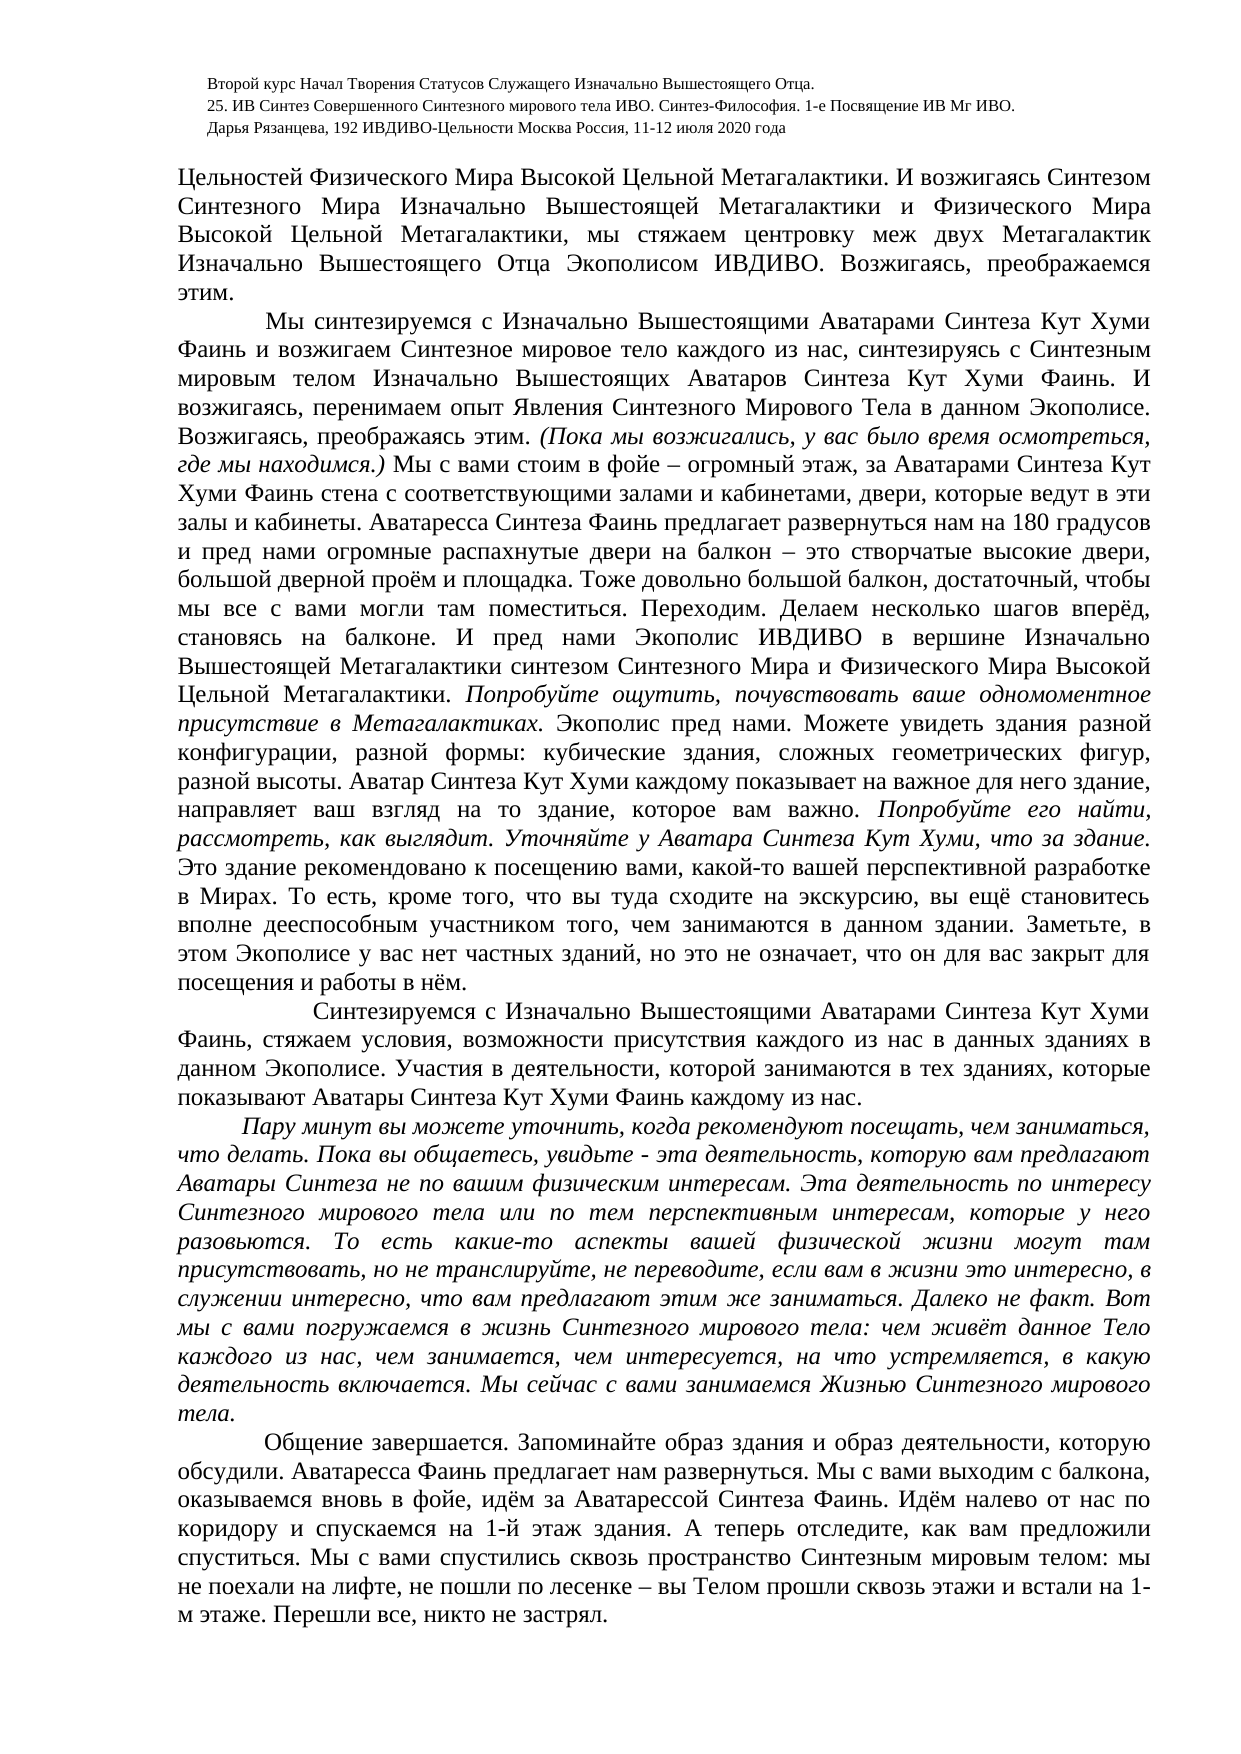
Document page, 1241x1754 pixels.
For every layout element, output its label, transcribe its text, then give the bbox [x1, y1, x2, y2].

text Синтезируемся с Изначально Вышестоящими Аватарами Синтеза Кут Хуми Фаинь, стяжаем условия, возможности присутствия каждого из нас в данных зданиях в данном Экополисе. Участия в деятельности, которой занимаются в тех зданиях, которые показывают Аватары Синтеза Кут Хуми Фаинь каждому из нас. [177, 996, 1152, 1111]
text Пару минут вы можете уточнить, когда рекомендуют посещать, чем заниматься, что делать. Пока вы общаетесь, увидьте - эта деятельность, которую вам предлагают Аватары Синтеза не по вашим физическим интересам. Эта деятельность по интересу Синтезного мирового тела или по тем перспективным интересам, которые у него разовьются. То есть какие-то аспекты вашей физической жизни могут там присутствовать, но не транслируйте, не переводите, если вам в жизни это интересно, в служении интересно, что вам предлагают этим же заниматься. Далеко не факт. Вот мы с вами погружаемся в жизнь Синтезного мирового тела: чем живёт данное Тело каждого из нас, чем занимается, чем интересуется, на что устремляется, в какую деятельность включается. Мы сейчас с вами занимаемся Жизнью Синтезного мирового тела. [177, 1111, 1152, 1427]
text Общение завершается. Запоминайте образ здания и образ деятельности, которую обсудили. Аватаресса Фаинь предлагает нам развернуться. Мы с вами выходим с балкона, оказываемся вновь в фойе, идём за Аватарессой Синтеза Фаинь. Идём налево от нас по коридору и спускаемся на 1-й этаж здания. А теперь отследите, как вам предложили спуститься. Мы с вами спустились сквозь пространство Синтезным мировым телом: мы не поехали на лифте, не пошли по лесенке – вы Телом прошли сквозь этажи и встали на 1-м этаже. Перешли все, никто не застрял. [177, 1427, 1152, 1628]
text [177, 162, 1152, 306]
text Мы синтезируемся с Изначально Вышестоящими Аватарами Синтеза Кут Хуми Фаинь и возжигаем Синтезное мировое тело каждого из нас, синтезируясь с Синтезным мировым телом Изначально Вышестоящих Аватаров Синтеза Кут Хуми Фаинь. И возжигаясь, перенимаем опыт Явления Синтезного Мирового Тела в данном Экополисе. Возжигаясь, преображаясь этим. (Пока мы возжигались, у вас было время осмотреться, где мы находимся.) Мы с вами стоим в фойе – огромный этаж, за Аватарами Синтеза Кут Хуми Фаинь стена с соответствующими залами и кабинетами, двери, которые ведут в эти залы и кабинеты. Аватаресса Синтеза Фаинь предлагает развернуться нам на 180 градусов и пред нами огромные распахнутые двери на балкон – это створчатые высокие двери, большой дверной проём и площадка. Тоже довольно большой балкон, достаточный, чтобы мы все с вами могли там поместиться. Переходим. Делаем несколько шагов вперёд, становясь на балконе. И пред нами Экополис ИВДИВО в вершине Изначально Вышестоящей Метагалактики синтезом Синтезного Мира и Физического Мира Высокой Цельной Метагалактики. Попробуйте ощутить, почувствовать ваше одномоментное присутствие в Метагалактиках. Экополис пред нами. Можете увидеть здания разной конфигурации, разной формы: кубические здания, сложных геометрических фигур, разной высоты. Аватар Синтеза Кут Хуми каждому показывает на важное для него здание, направляет ваш взгляд на то здание, которое вам важно. Попробуйте его найти, рассмотреть, как выглядит. Уточняйте у Аватара Синтеза Кут Хуми, что за здание. Это здание рекомендовано к посещению вами, какой-то вашей перспективной разработке в Мирах. То есть, кроме того, что вы туда сходите на экскурсию, вы ещё становитесь вполне дееспособным участником того, чем занимаются в данном здании. Заметьте, в этом Экополисе у вас нет частных зданий, но это не означает, что он для вас закрыт для посещения и работы в нём. [177, 306, 1152, 996]
